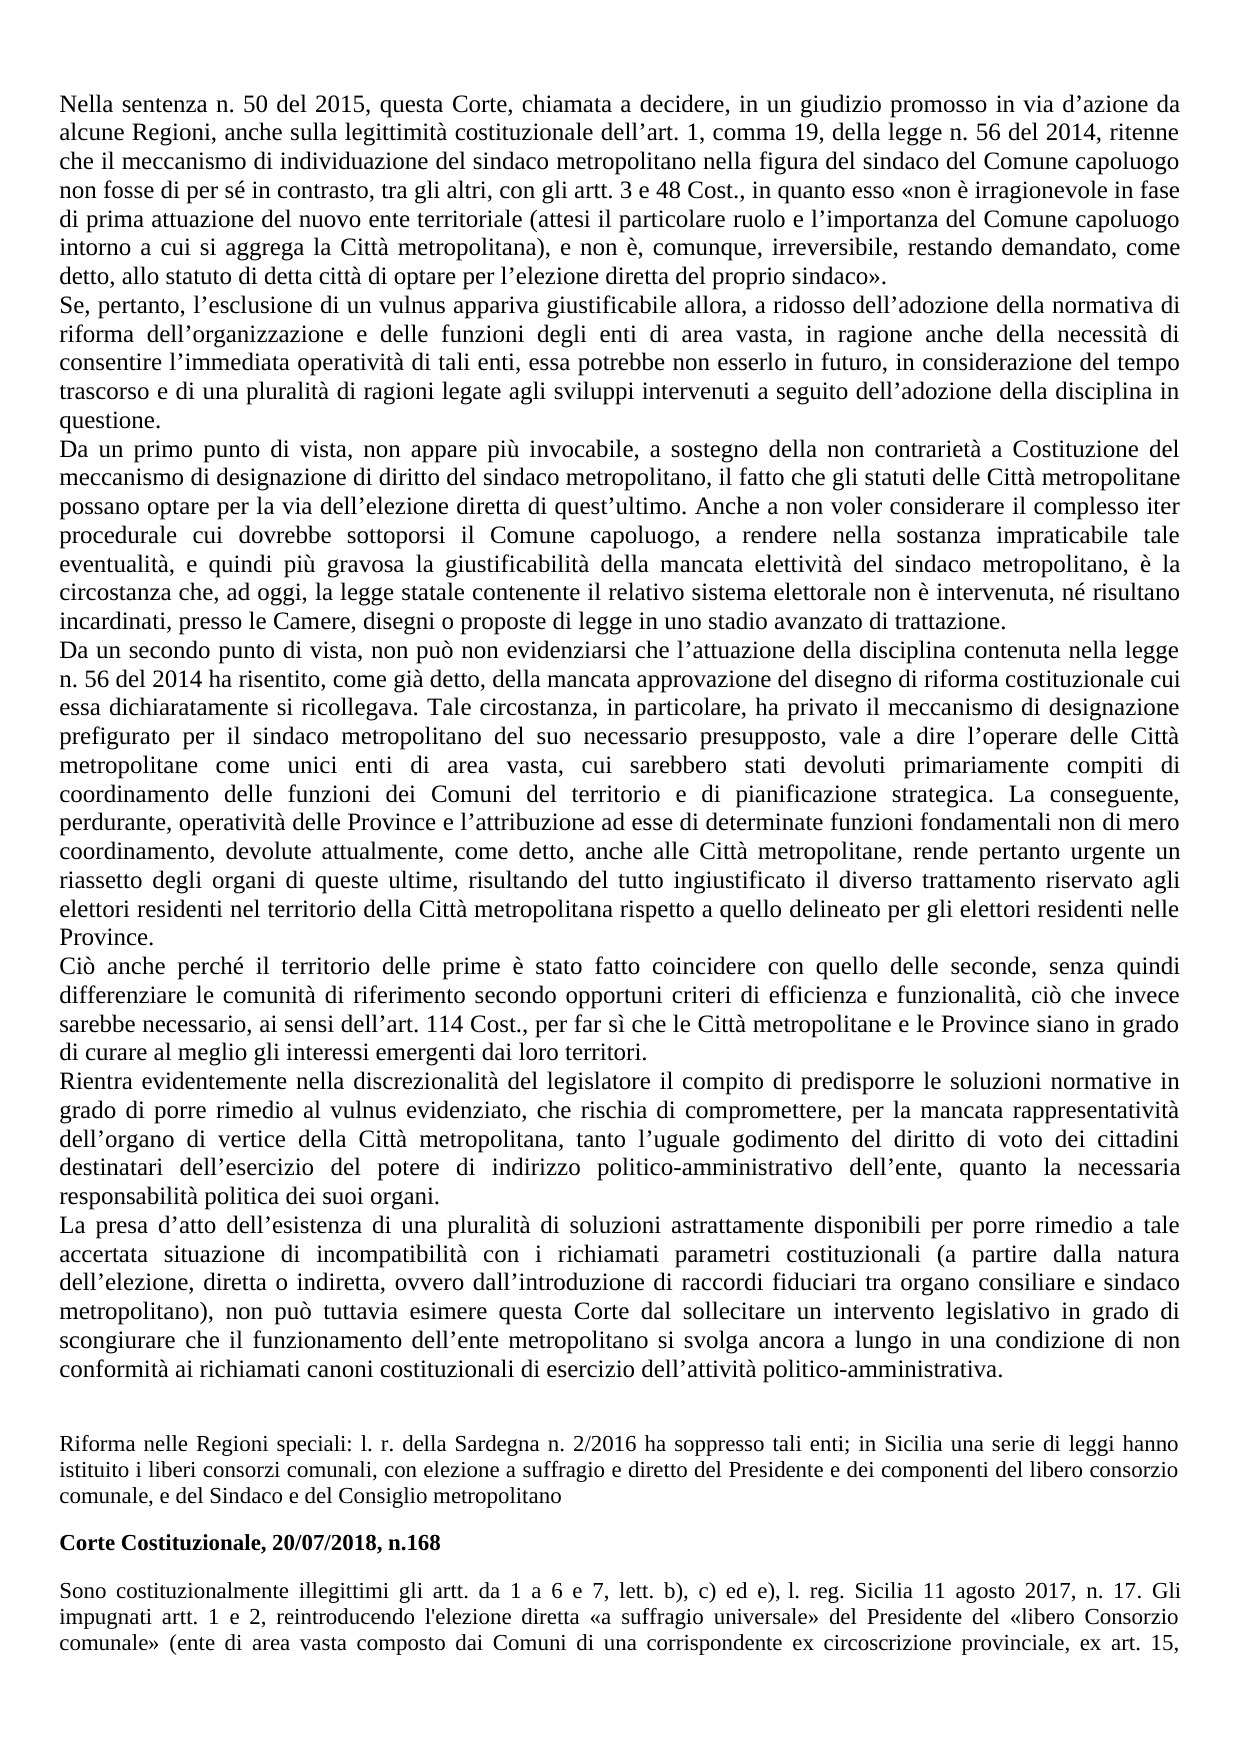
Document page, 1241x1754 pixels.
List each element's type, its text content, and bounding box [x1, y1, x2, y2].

text Nella sentenza n. 50 del 2015, questa Corte, chiamata a decidere, in un giudizio promosso in via d’azione da alcune Regioni, anche sulla legittimità costituzionale dell’art. 1, comma 19, della legge n. 56 del 2014, ritenne che il meccanismo di individuazione del sindaco metropolitano nella figura del sindaco del Comune capoluogo non fosse di per sé in contrasto, tra gli altri, con gli artt. 3 e 48 Cost., in quanto esso «non è irragionevole in fase di prima attuazione del nuovo ente territoriale (attesi il particolare ruolo e l’importanza del Comune capoluogo intorno a cui si aggrega la Città metropolitana), e non è, comunque, irreversibile, restando demandato, come detto, allo statuto di detta città di optare per l’elezione diretta del proprio sindaco». [59, 89, 1181, 290]
text Corte Costituzionale, 20/07/2018, n.168 [59, 1529, 1181, 1556]
text Se, pertanto, l’esclusione di un vulnus appariva giustificabile allora, a ridosso dell’adozione della normativa di riforma dell’organizzazione e delle funzioni degli enti di area vasta, in ragione anche della necessità di consentire l’immediata operatività di tali enti, essa potrebbe non esserlo in futuro, in considerazione del tempo trascorso e di una pluralità di ragioni legate agli sviluppi intervenuti a seguito dell’adozione della disciplina in questione. [59, 290, 1181, 434]
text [59, 1577, 1181, 1656]
text Da un primo punto di vista, non appare più invocabile, a sostegno della non contrarietà a Costituzione del meccanismo di designazione di diritto del sindaco metropolitano, il fatto che gli statuti delle Città metropolitane possano optare per la via dell’elezione diretta di quest’ultimo. Anche a non voler considerare il complesso iter procedurale cui dovrebbe sottoporsi il Comune capoluogo, a rendere nella sostanza impraticabile tale eventualità, e quindi più gravosa la giustificabilità della mancata elettività del sindaco metropolitano, è la circostanza che, ad oggi, la legge statale contenente il relativo sistema elettorale non è intervenuta, né risultano incardinati, presso le Camere, disegni o proposte di legge in uno stadio avanzato di trattazione. [59, 434, 1181, 635]
text Da un secondo punto di vista, non può non evidenziarsi che l’attuazione della disciplina contenuta nella legge n. 56 del 2014 ha risentito, come già detto, della mancata approvazione del disegno di riforma costituzionale cui essa dichiaratamente si ricollegava. Tale circostanza, in particolare, ha privato il meccanismo di designazione prefigurato per il sindaco metropolitano del suo necessario presupposto, vale a dire l’operare delle Città metropolitane come unici enti di area vasta, cui sarebbero stati devoluti primariamente compiti di coordinamento delle funzioni dei Comuni del territorio e di pianificazione strategica. La conseguente, perdurante, operatività delle Province e l’attribuzione ad esse di determinate funzioni fondamentali non di mero coordinamento, devolute attualmente, come detto, anche alle Città metropolitane, rende pertanto urgente un riassetto degli organi di queste ultime, risultando del tutto ingiustificato il diverso trattamento riservato agli elettori residenti nel territorio della Città metropolitana rispetto a quello delineato per gli elettori residenti nelle Province. [59, 635, 1181, 951]
text La presa d’atto dell’esistenza di una pluralità di soluzioni astrattamente disponibili per porre rimedio a tale accertata situazione di incompatibilità con i richiamati parametri costituzionali (a partire dalla natura dell’elezione, diretta o indiretta, ovvero dall’introduzione di raccordi fiduciari tra organo consiliare e sindaco metropolitano), non può tuttavia esimere questa Corte dal sollecitare un intervento legislativo in grado di scongiurare che il funzionamento dell’ente metropolitano si svolga ancora a lungo in una condizione di non conformità ai richiamati canoni costituzionali di esercizio dell’attività politico-amministrativa. [59, 1210, 1181, 1382]
text Riforma nelle Regioni speciali: l. r. della Sardegna n. 2/2016 ha soppresso tali enti; in Sicilia una serie di leggi hanno istituito i liberi consorzi comunali, con elezione a suffragio e diretto del Presidente e dei componenti del libero consorzio comunale, e del Sindaco e del Consiglio metropolitano [59, 1429, 1181, 1509]
text Ciò anche perché il territorio delle prime è stato fatto coincidere con quello delle seconde, senza quindi differenziare le comunità di riferimento secondo opportuni criteri di efficienza e funzionalità, ciò che invece sarebbe necessario, ai sensi dell’art. 114 Cost., per far sì che le Città metropolitane e le Province siano in grado di curare al meglio gli interessi emergenti dai loro territori. [59, 951, 1181, 1066]
text Rientra evidentemente nella discrezionalità del legislatore il compito di predisporre le soluzioni normative in grado di porre rimedio al vulnus evidenziato, che rischia di compromettere, per la mancata rappresentatività dell’organo di vertice della Città metropolitana, tanto l’uguale godimento del diritto di voto dei cittadini destinatari dell’esercizio del potere di indirizzo politico-amministrativo dell’ente, quanto la necessaria responsabilità politica dei suoi organi. [59, 1066, 1181, 1210]
